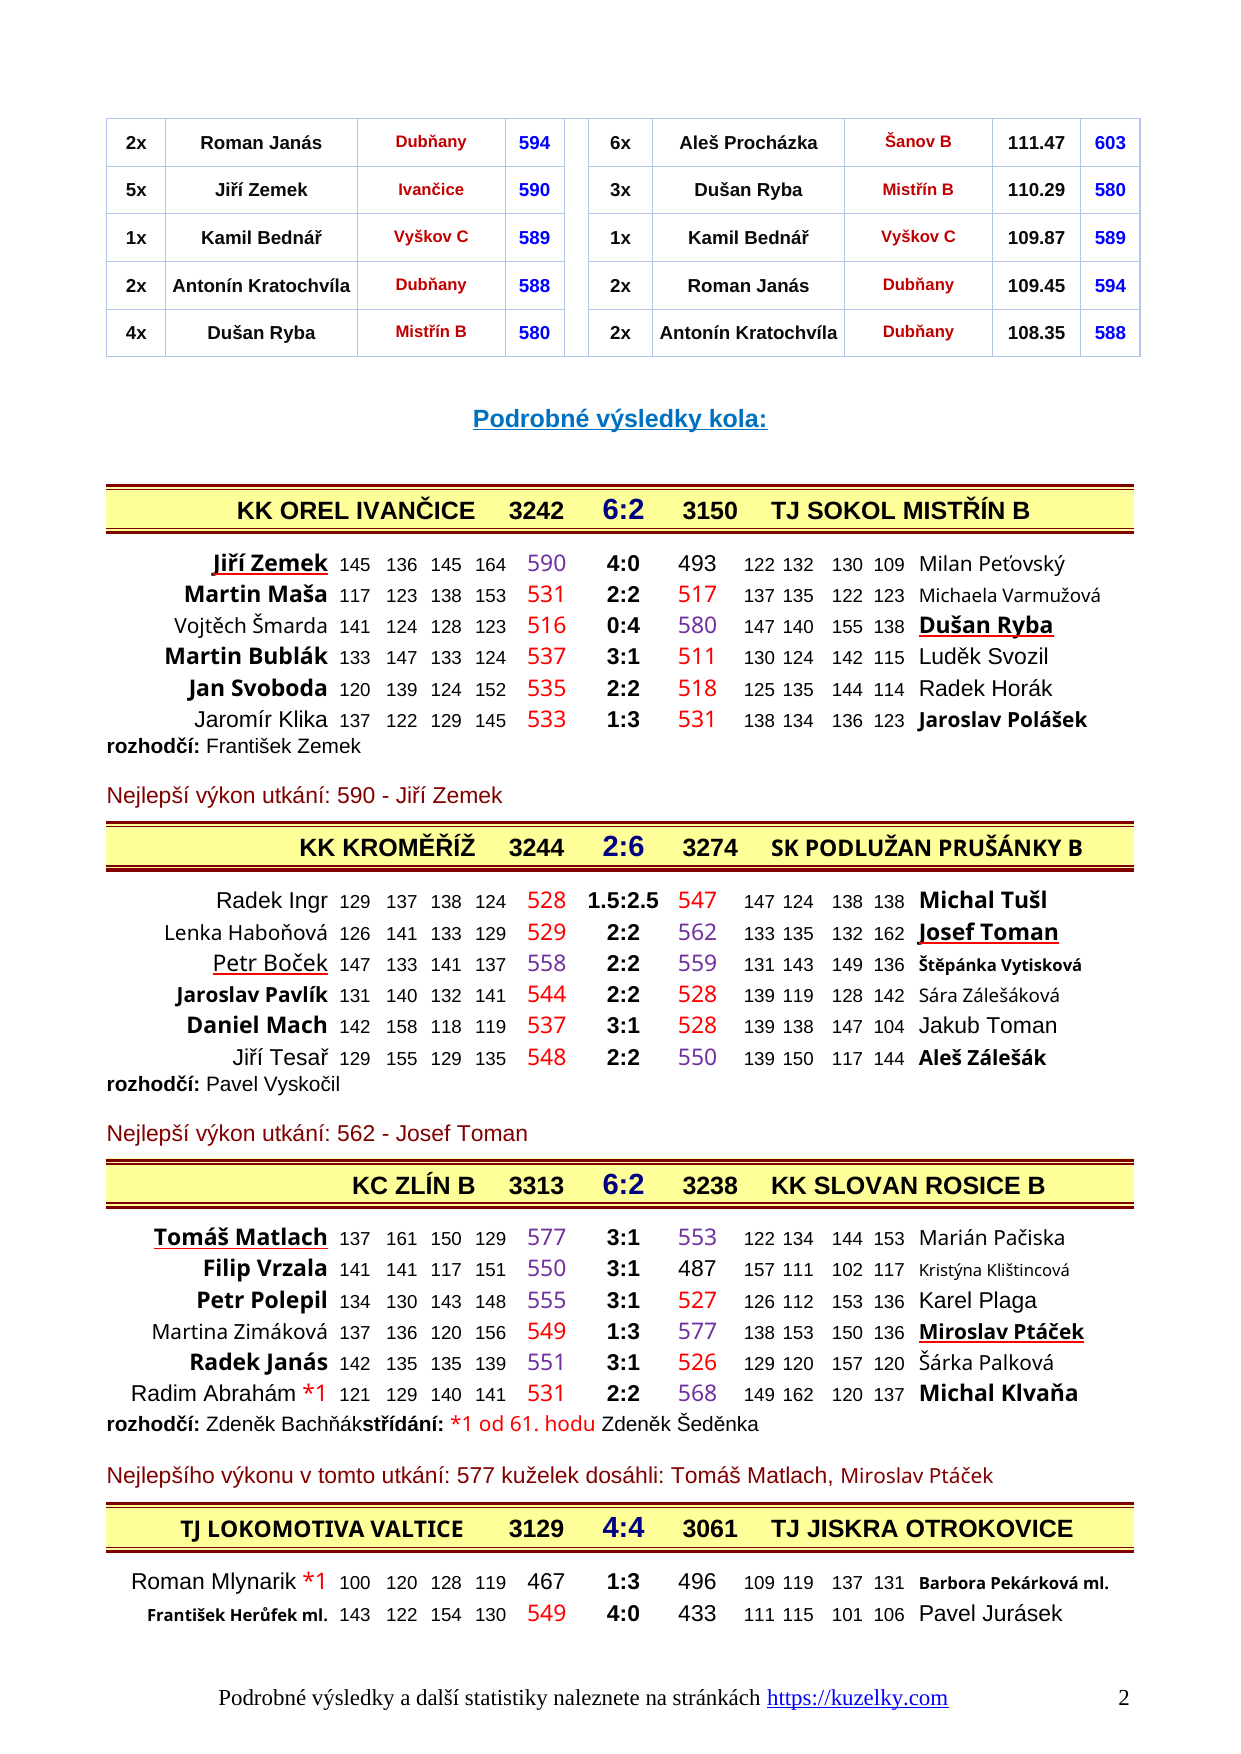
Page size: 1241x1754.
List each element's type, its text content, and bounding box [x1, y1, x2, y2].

table_cell 109.87 [993, 214, 1080, 261]
table_cell Mistřín B [845, 167, 992, 213]
table_cell 1x [107, 214, 165, 261]
table_cell 603 [1081, 119, 1139, 166]
text KK Orel Ivančice 3242 6:2 3150 TJ Sokol Mistřín B [106, 490, 1134, 528]
table_cell Dubňany [845, 262, 992, 308]
table_cell 580 [506, 310, 564, 356]
table_cell 588 [1081, 310, 1139, 356]
table_cell Dušan Ryba [653, 167, 844, 213]
text Jiří Tesař 129 155 129 135 548 2:2 550 139 150 117 144 Aleš Zálešák [106, 1040, 1134, 1072]
table_cell Vyškov C [845, 214, 992, 261]
text Daniel Mach 142 158 118 119 537 3:1 528 139 138 147 104 Jakub Toman [106, 1009, 1134, 1040]
text Radek Janás 142 135 135 139 551 3:1 526 129 120 157 120 Šárka Palková [106, 1346, 1134, 1377]
table_cell 2x [107, 262, 165, 308]
table_cell 589 [506, 214, 564, 261]
text KK Kroměříž 3244 2:6 3274 SK Podlužan Prušánky B [106, 827, 1134, 865]
table_cell Dušan Ryba [166, 310, 357, 356]
table_cell Vyškov C [358, 214, 505, 261]
text Martin Maša 117 123 138 153 531 2:2 517 137 135 122 123 Michaela Varmužová [106, 578, 1134, 609]
text Martin Bublák 133 147 133 124 537 3:1 511 130 124 142 115 Luděk Svozil [106, 640, 1134, 672]
table_cell 3x [589, 167, 652, 213]
table_cell Roman Janás [166, 119, 357, 166]
table_cell Aleš Procházka [653, 119, 844, 166]
text Martina Zimáková 137 136 120 156 549 1:3 577 138 153 150 136 Miroslav Ptáček [106, 1315, 1134, 1346]
table_cell Antonín Kratochvíla [166, 262, 357, 308]
text Jaroslav Pavlík 131 140 132 141 544 2:2 528 139 119 128 142 Sára Zálešáková [106, 978, 1134, 1009]
table_cell Antonín Kratochvíla [653, 310, 844, 356]
table_cell 5x [107, 167, 165, 213]
text Jan Svoboda 120 139 124 152 535 2:2 518 125 135 144 114 Radek Horák [106, 672, 1134, 703]
table_cell 110.29 [993, 167, 1080, 213]
table_cell 594 [506, 119, 564, 166]
table_cell Dubňany [358, 119, 505, 166]
text rozhodčí: Zdeněk Bachňákstřídání: *1 od 61. hodu Zdeněk Šeděnka [106, 1409, 1134, 1437]
text Jiří Zemek 145 136 145 164 590 4:0 493 122 132 130 109 Milan Peťovský [106, 547, 1134, 578]
text Tomáš Matlach 137 161 150 129 577 3:1 553 122 134 144 153 Marián Pačiska [106, 1221, 1134, 1252]
text Nejlepšího výkonu v tomto utkání: 577 kuželek dosáhli: Tomáš Matlach, Miroslav Ptáček [106, 1461, 1134, 1489]
text rozhodčí: František Zemek [106, 734, 1134, 758]
table_cell 588 [506, 262, 564, 308]
table_cell 590 [506, 167, 564, 213]
text KC Zlín B 3313 6:2 3238 KK Slovan Rosice B [106, 1165, 1134, 1202]
table_cell 111.47 [993, 119, 1080, 166]
text Radek Ingr 129 137 138 124 528 1.5:2.5 547 147 124 138 138 Michal Tušl [106, 884, 1134, 915]
table_cell Ivančice [358, 167, 505, 213]
table_cell 589 [1081, 214, 1139, 261]
table_cell 6x [589, 119, 652, 166]
table_cell 1x [589, 214, 652, 261]
table_cell 108.35 [993, 310, 1080, 356]
text Lenka Haboňová 126 141 133 129 529 2:2 562 133 135 132 162 Josef Toman [106, 915, 1134, 947]
text Nejlepší výkon utkání: 590 - Jiří Zemek [106, 782, 1134, 808]
text TJ Lokomotiva Valtice 3129 4:4 3061 TJ Jiskra Otrokovice [106, 1508, 1134, 1547]
table_cell Roman Janás [653, 262, 844, 308]
text Podrobné výsledky kola: [94, 404, 1145, 432]
table_cell Dubňany [358, 262, 505, 308]
text Radim Abrahám *1 121 129 140 141 531 2:2 568 149 162 120 137 Michal Klvaňa [106, 1377, 1134, 1409]
table_cell Jiří Zemek [166, 167, 357, 213]
text Vojtěch Šmarda 141 124 128 123 516 0:4 580 147 140 155 138 Dušan Ryba [106, 609, 1134, 640]
table_cell Kamil Bednář [166, 214, 357, 261]
table_cell 2x [589, 310, 652, 356]
table_cell Kamil Bednář [653, 214, 844, 261]
table_cell 4x [107, 310, 165, 356]
text Roman Mlynarik *1 100 120 128 119 467 1:3 496 109 119 137 131 Barbora Pekárková ml. [106, 1565, 1134, 1597]
table_cell Mistřín B [358, 310, 505, 356]
table_cell 580 [1081, 167, 1139, 213]
text František Herůfek ml. 143 122 154 130 549 4:0 433 111 115 101 106 Pavel Jurásek [106, 1597, 1134, 1628]
text Petr Polepil 134 130 143 148 555 3:1 527 126 112 153 136 Karel Plaga [106, 1284, 1134, 1315]
table_cell Šanov B [845, 119, 992, 166]
text Petr Boček 147 133 141 137 558 2:2 559 131 143 149 136 Štěpánka Vytisková [106, 947, 1134, 978]
text Jaromír Klika 137 122 129 145 533 1:3 531 138 134 136 123 Jaroslav Polášek [106, 703, 1134, 734]
table_cell 109.45 [993, 262, 1080, 308]
table_cell 594 [1081, 262, 1139, 308]
text Filip Vrzala 141 141 117 151 550 3:1 487 157 111 102 117 Kristýna Klištincová [106, 1252, 1134, 1284]
text Nejlepší výkon utkání: 562 - Josef Toman [106, 1119, 1134, 1146]
text rozhodčí: Pavel Vyskočil [106, 1072, 1134, 1096]
table_cell 2x [107, 119, 165, 166]
table_cell Dubňany [845, 310, 992, 356]
table_cell 2x [589, 262, 652, 308]
